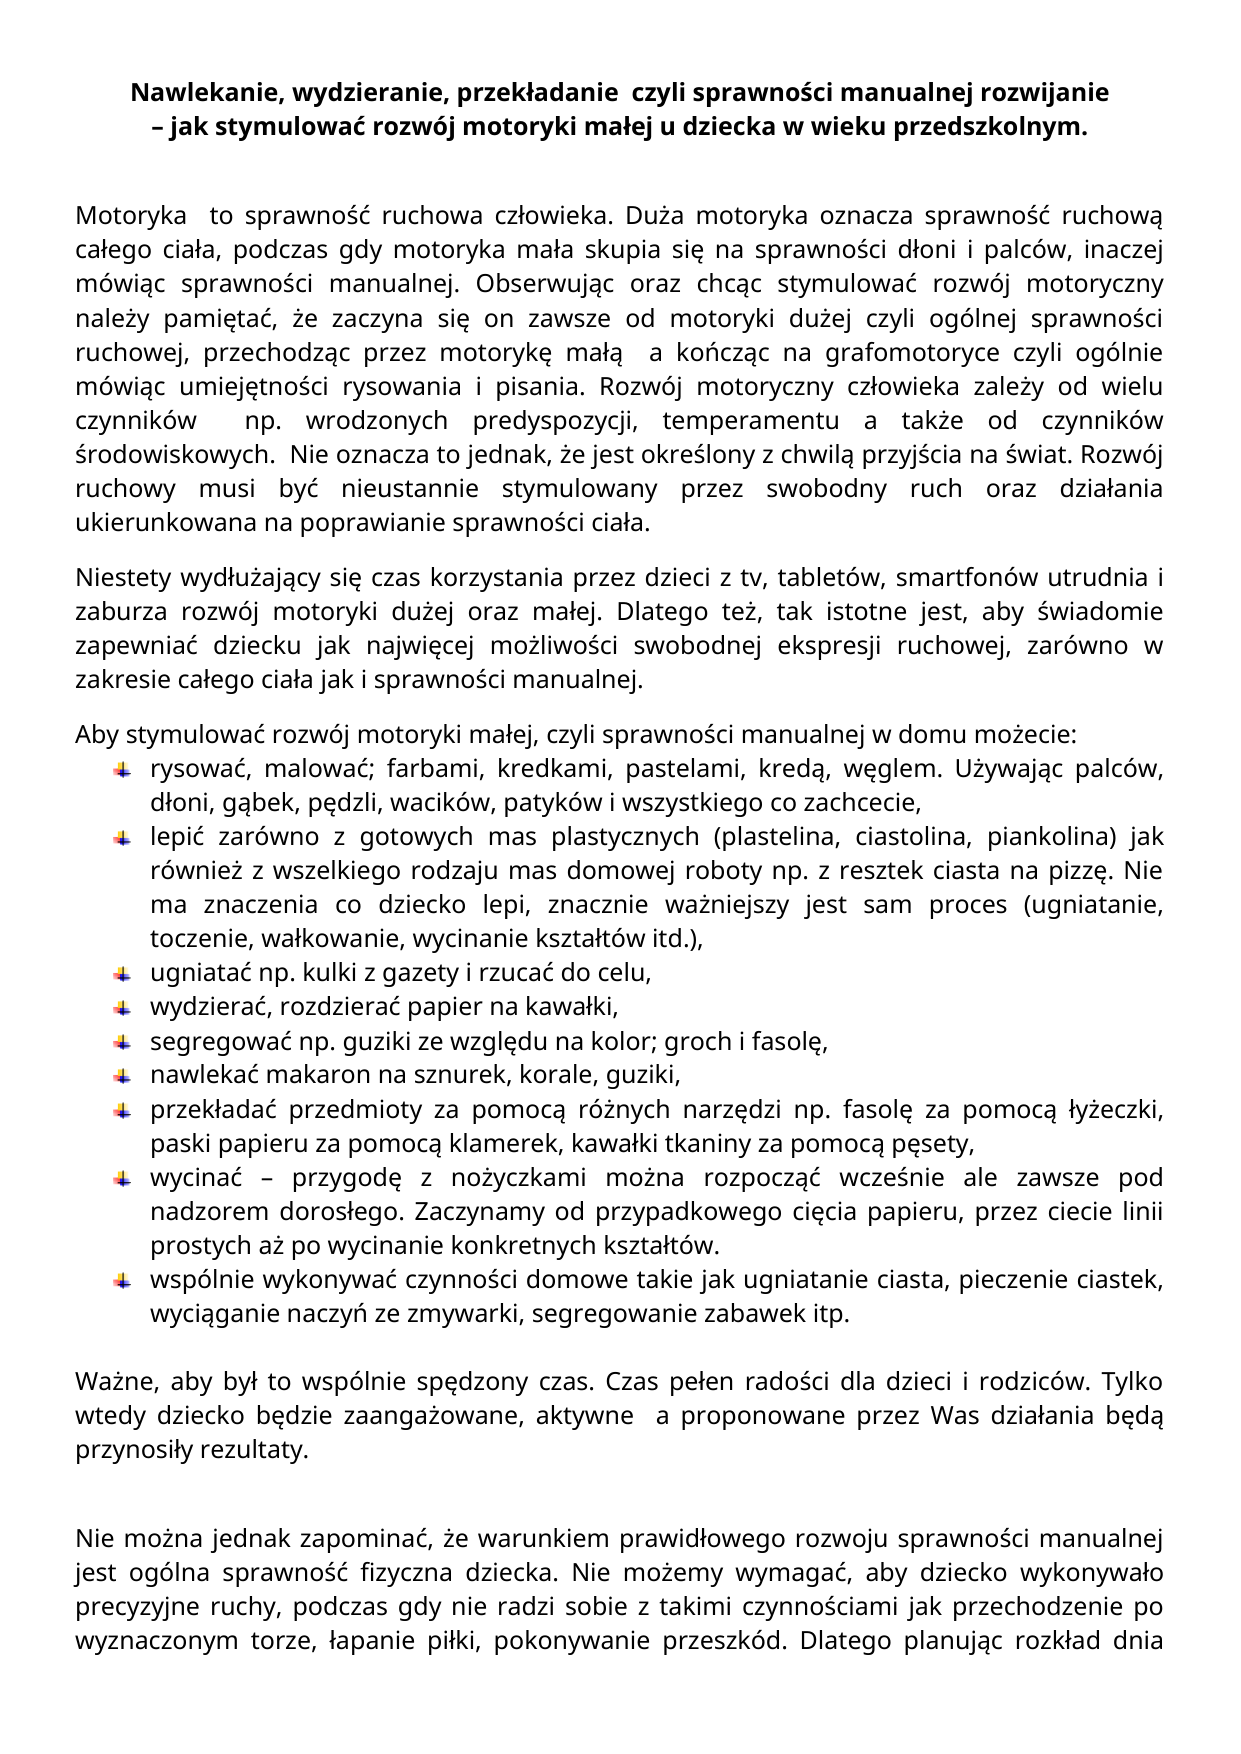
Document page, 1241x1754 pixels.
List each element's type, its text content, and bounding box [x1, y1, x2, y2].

list nawlekać makaron na sznurek, korale, guziki, [112, 1057, 1165, 1091]
list lepić zarówno z gotowych mas plastycznych (plastelina, ciastolina, piankolina) jak również z wszelkiego rodzaju mas domowej roboty np. z resztek ciasta na pizzę. Nie ma znaczenia co dziecko lepi, znacznie ważniejszy jest sam proces (ugniatanie, toczenie, wałkowanie, wycinanie kształtów itd.), [112, 819, 1165, 955]
list wspólnie wykonywać czynności domowe takie jak ugniatanie ciasta, pieczenie ciastek, wyciąganie naczyń ze zmywarki, segregowanie zabawek itp. [112, 1262, 1165, 1330]
picture [113, 1067, 131, 1084]
list wycinać – przygodę z nożyczkami można rozpocząć wcześnie ale zawsze pod nadzorem dorosłego. Zaczynamy od przypadkowego cięcia papieru, przez ciecie linii prostych aż po wycinanie konkretnych kształtów. [112, 1159, 1165, 1262]
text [75, 1521, 1165, 1657]
picture [113, 1169, 131, 1187]
text Ważne, aby był to wspólnie spędzony czas. Czas pełen radości dla dzieci i rodziców. Tylko wtedy dziecko będzie zaangażowane, aktywne a proponowane przez Was działania będą przynosiły rezultaty. [75, 1364, 1165, 1466]
picture [113, 1271, 131, 1289]
picture [113, 829, 131, 846]
list ugniatać np. kulki z gazety i rzucać do celu, [112, 955, 1165, 989]
text Niestety wydłużający się czas korzystania przez dzieci z tv, tabletów, smartfonów utrudnia i zaburza rozwój motoryki dużej oraz małej. Dlatego też, tak istotne jest, aby świadomie zapewniać dziecku jak najwięcej możliwości swobodnej ekspresji ruchowej, zarówno w zakresie całego ciała jak i sprawności manualnej. [75, 559, 1165, 696]
list wydzierać, rozdzierać papier na kawałki, [112, 989, 1165, 1023]
text Motoryka to sprawność ruchowa człowieka. Duża motoryka oznacza sprawność ruchową całego ciała, podczas gdy motoryka mała skupia się na sprawności dłoni i palców, inaczej mówiąc sprawności manualnej. Obserwując oraz chcąc stymulować rozwój motoryczny należy pamiętać, że zaczyna się on zawsze od motoryki dużej czyli ogólnej sprawności ruchowej, przechodząc przez motorykę małą a kończąc na grafomotoryce czyli ogólnie mówiąc umiejętności rysowania i pisania. Rozwój motoryczny człowieka zależy od wielu czynników np. wrodzonych predyspozycji, temperamentu a także od czynników środowiskowych. Nie oznacza to jednak, że jest określony z chwilą przyjścia na świat. Rozwój ruchowy musi być nieustannie stymulowany przez swobodny ruch oraz działania ukierunkowana na poprawianie sprawności ciała. [75, 198, 1165, 539]
text Aby stymulować rozwój motoryki małej, czyli sprawności manualnej w domu możecie: [75, 717, 1165, 751]
list rysować, malować; farbami, kredkami, pastelami, kredą, węglem. Używając palców, dłoni, gąbek, pędzli, wacików, patyków i wszystkiego co zachcecie, [112, 751, 1165, 819]
picture [113, 999, 131, 1016]
picture [113, 760, 131, 778]
picture [113, 1101, 131, 1119]
picture [113, 1033, 131, 1050]
list segregować np. guziki ze względu na kolor; groch i fasolę, [112, 1023, 1165, 1057]
text – jak stymulować rozwój motoryki małej u dziecka w wieku przedszkolnym. [75, 109, 1165, 143]
list przekładać przedmioty za pomocą różnych narzędzi np. fasolę za pomocą łyżeczki, paski papieru za pomocą klamerek, kawałki tkaniny za pomocą pęsety, [112, 1091, 1165, 1159]
picture [113, 965, 131, 982]
text Nawlekanie, wydzieranie, przekładanie czyli sprawności manualnej rozwijanie [75, 75, 1165, 109]
